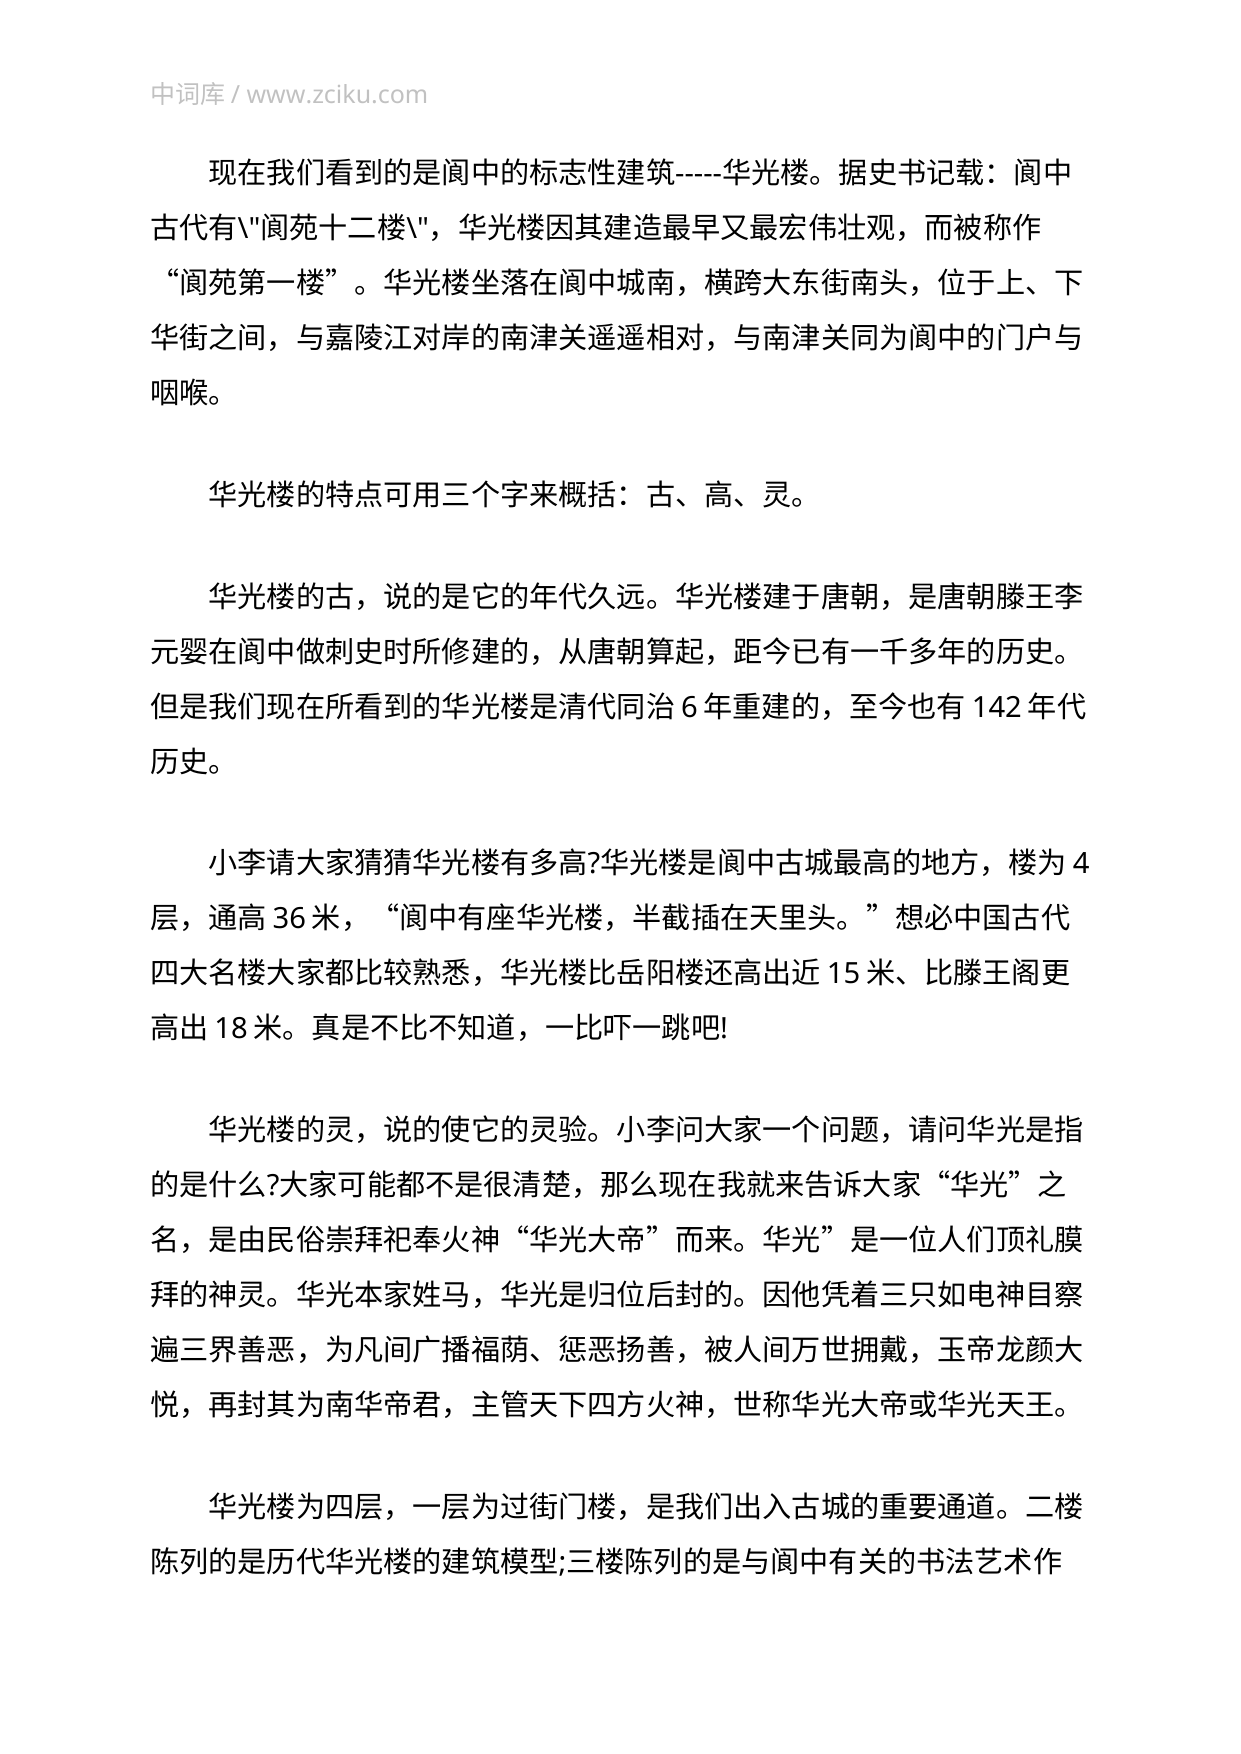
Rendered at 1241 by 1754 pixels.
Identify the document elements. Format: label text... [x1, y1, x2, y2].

text 华光楼的特点可用三个字来概括：古、高、灵。 [150, 472, 1090, 514]
text 小李请大家猜猜华光楼有多高?华光楼是阆中古城最高的地方，楼为4层，通高36米，“阆中有座华光楼，半截插在天里头。”想必中国古代四大名楼大家都比较熟悉，华光楼比岳阳楼还高出近15米、比滕王阁更高出18米。真是不比不知道，一比吓一跳吧! [150, 840, 1090, 1047]
text 华光楼的古，说的是它的年代久远。华光楼建于唐朝，是唐朝滕王李元婴在阆中做刺史时所修建的，从唐朝算起，距今已有一千多年的历史。但是我们现在所看到的华光楼是清代同治6年重建的，至今也有142年代历史。 [150, 573, 1090, 780]
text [150, 1483, 1090, 1581]
text 华光楼的灵，说的使它的灵验。小李问大家一个问题，请问华光是指的是什么?大家可能都不是很清楚，那么现在我就来告诉大家“华光”之名，是由民俗崇拜祀奉火神“华光大帝”而来。华光”是一位人们顶礼膜拜的神灵。华光本家姓马，华光是归位后封的。因他凭着三只如电神目察遍三界善恶，为凡间广播福荫、惩恶扬善，被人间万世拥戴，玉帝龙颜大悦，再封其为南华帝君，主管天下四方火神，世称华光大帝或华光天王。 [150, 1107, 1090, 1424]
text 现在我们看到的是阆中的标志性建筑-----华光楼。据史书记载：阆中古代有\"阆苑十二楼\"，华光楼因其建造最早又最宏伟壮观，而被称作“阆苑第一楼”。华光楼坐落在阆中城南，横跨大东街南头，位于上、下华街之间，与嘉陵江对岸的南津关遥遥相对，与南津关同为阆中的门户与咽喉。 [150, 150, 1090, 412]
